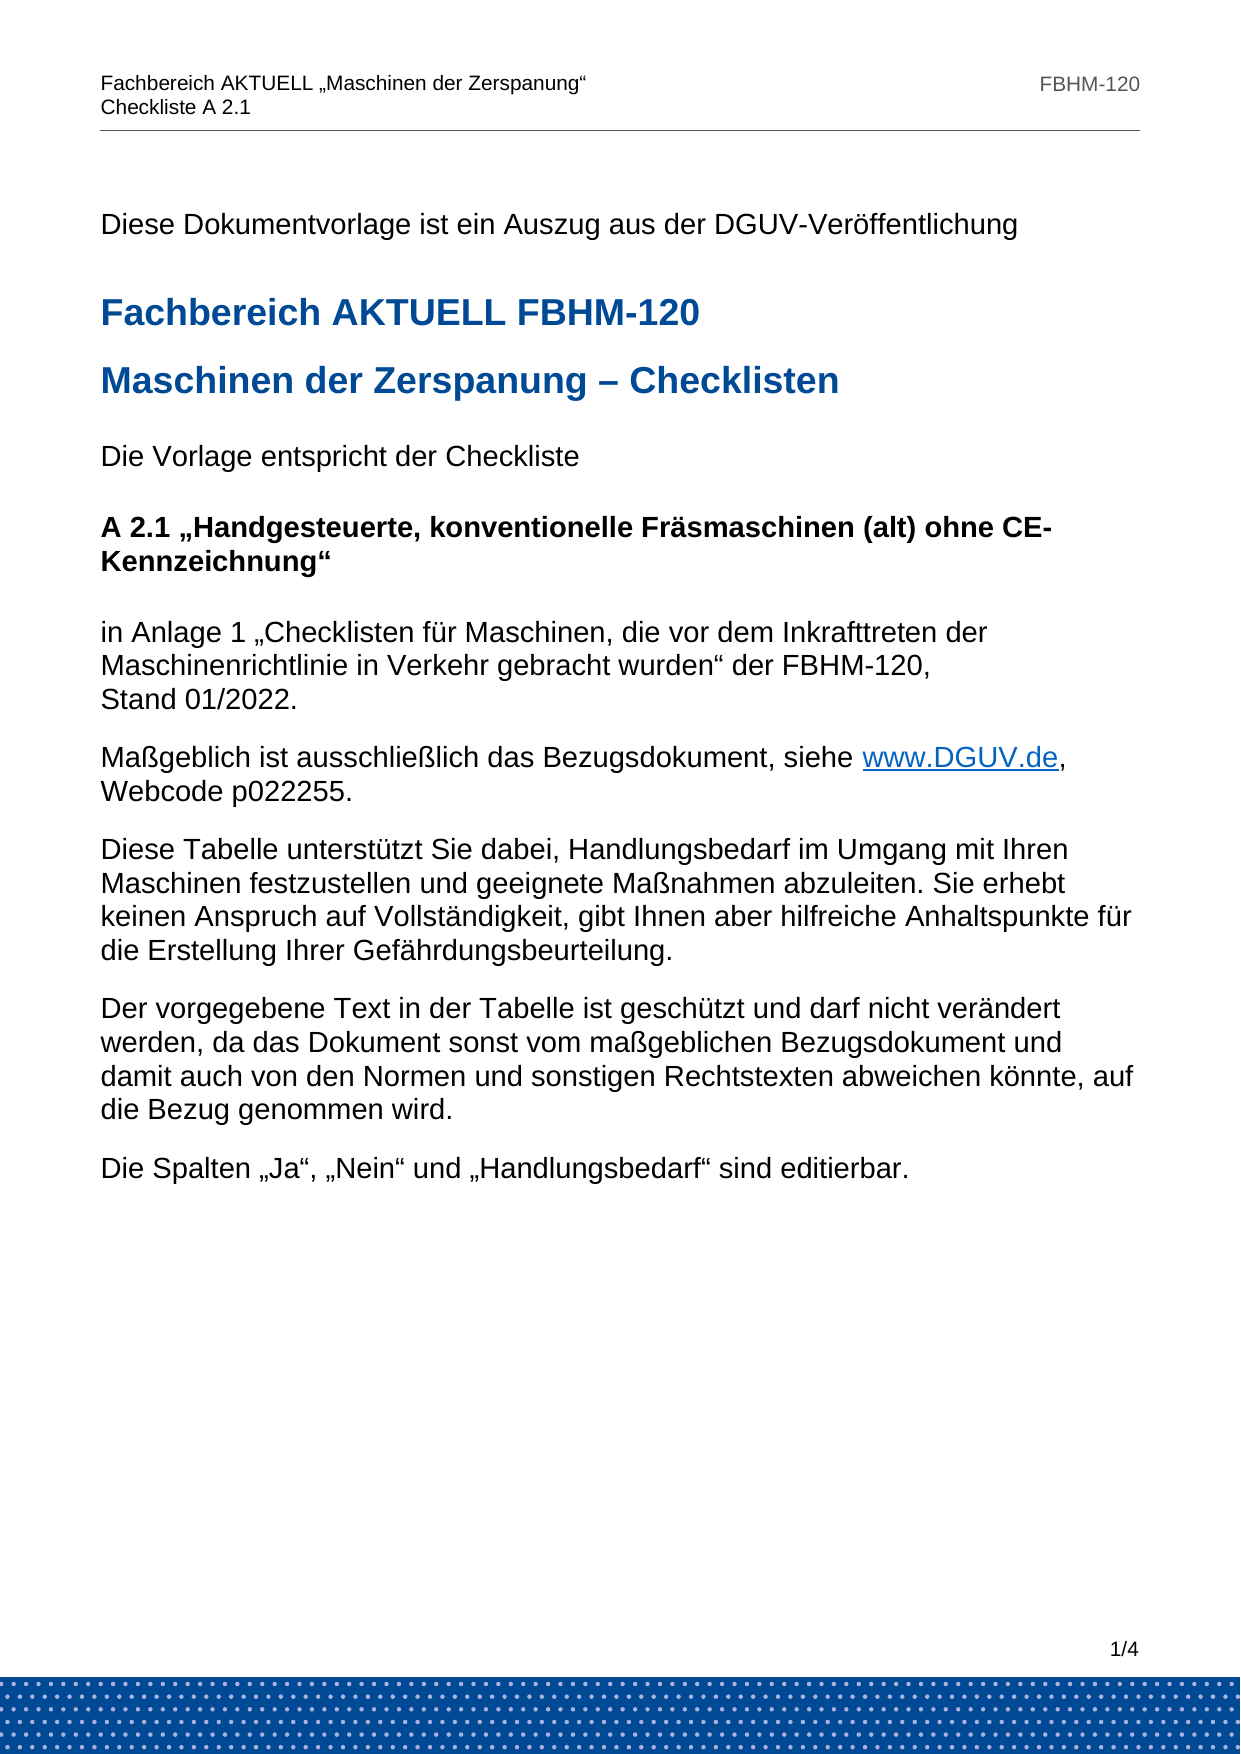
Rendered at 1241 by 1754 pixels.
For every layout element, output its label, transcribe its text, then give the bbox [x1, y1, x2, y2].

text Die Vorlage entspricht der Checkliste [100, 439, 1140, 473]
text Maßgeblich ist ausschließlich das Bezugsdokument, siehe www.DGUV.de, Webcode p022255. [100, 740, 1140, 807]
text Fachbereich AKTUELL FBHM-120 [100, 290, 1140, 333]
text in Anlage 1 „Checklisten für Maschinen, die vor dem Inkrafttreten der Maschinenrichtlinie in Verkehr gebracht wurden“ der FBHM-120, Stand 01/2022. [100, 615, 1140, 715]
text Maschinen der Zerspanung – Checklisten [100, 358, 1140, 402]
text Der vorgegebene Text in der Tabelle ist geschützt und darf nicht verändert werden, da das Dokument sonst vom maßgeblichen Bezugsdokument und damit auch von den Normen und sonstigen Rechtstexten abweichen könnte, auf die Bezug genommen wird. [100, 992, 1140, 1126]
text Diese Dokumentvorlage ist ein Auszug aus der DGUV-Veröffentlichung [100, 207, 1140, 240]
text Diese Tabelle unterstützt Sie dabei, Handlungsbedarf im Umgang mit Ihren Maschinen festzustellen und geeignete Maßnahmen abzuleiten. Sie erhebt keinen Anspruch auf Vollständigkeit, gibt Ihnen aber hilfreiche Anhaltspunkte für die Erstellung Ihrer Gefährdungsbeurteilung. [100, 832, 1140, 967]
text Die Spalten „Ja“, „Nein“ und „Handlungsbedarf“ sind editierbar. [100, 1151, 1140, 1184]
text A 2.1 „Handgesteuerte, konventionelle Fräsmaschinen (alt) ohne CE-Kennzeichnung“ [100, 510, 1140, 577]
